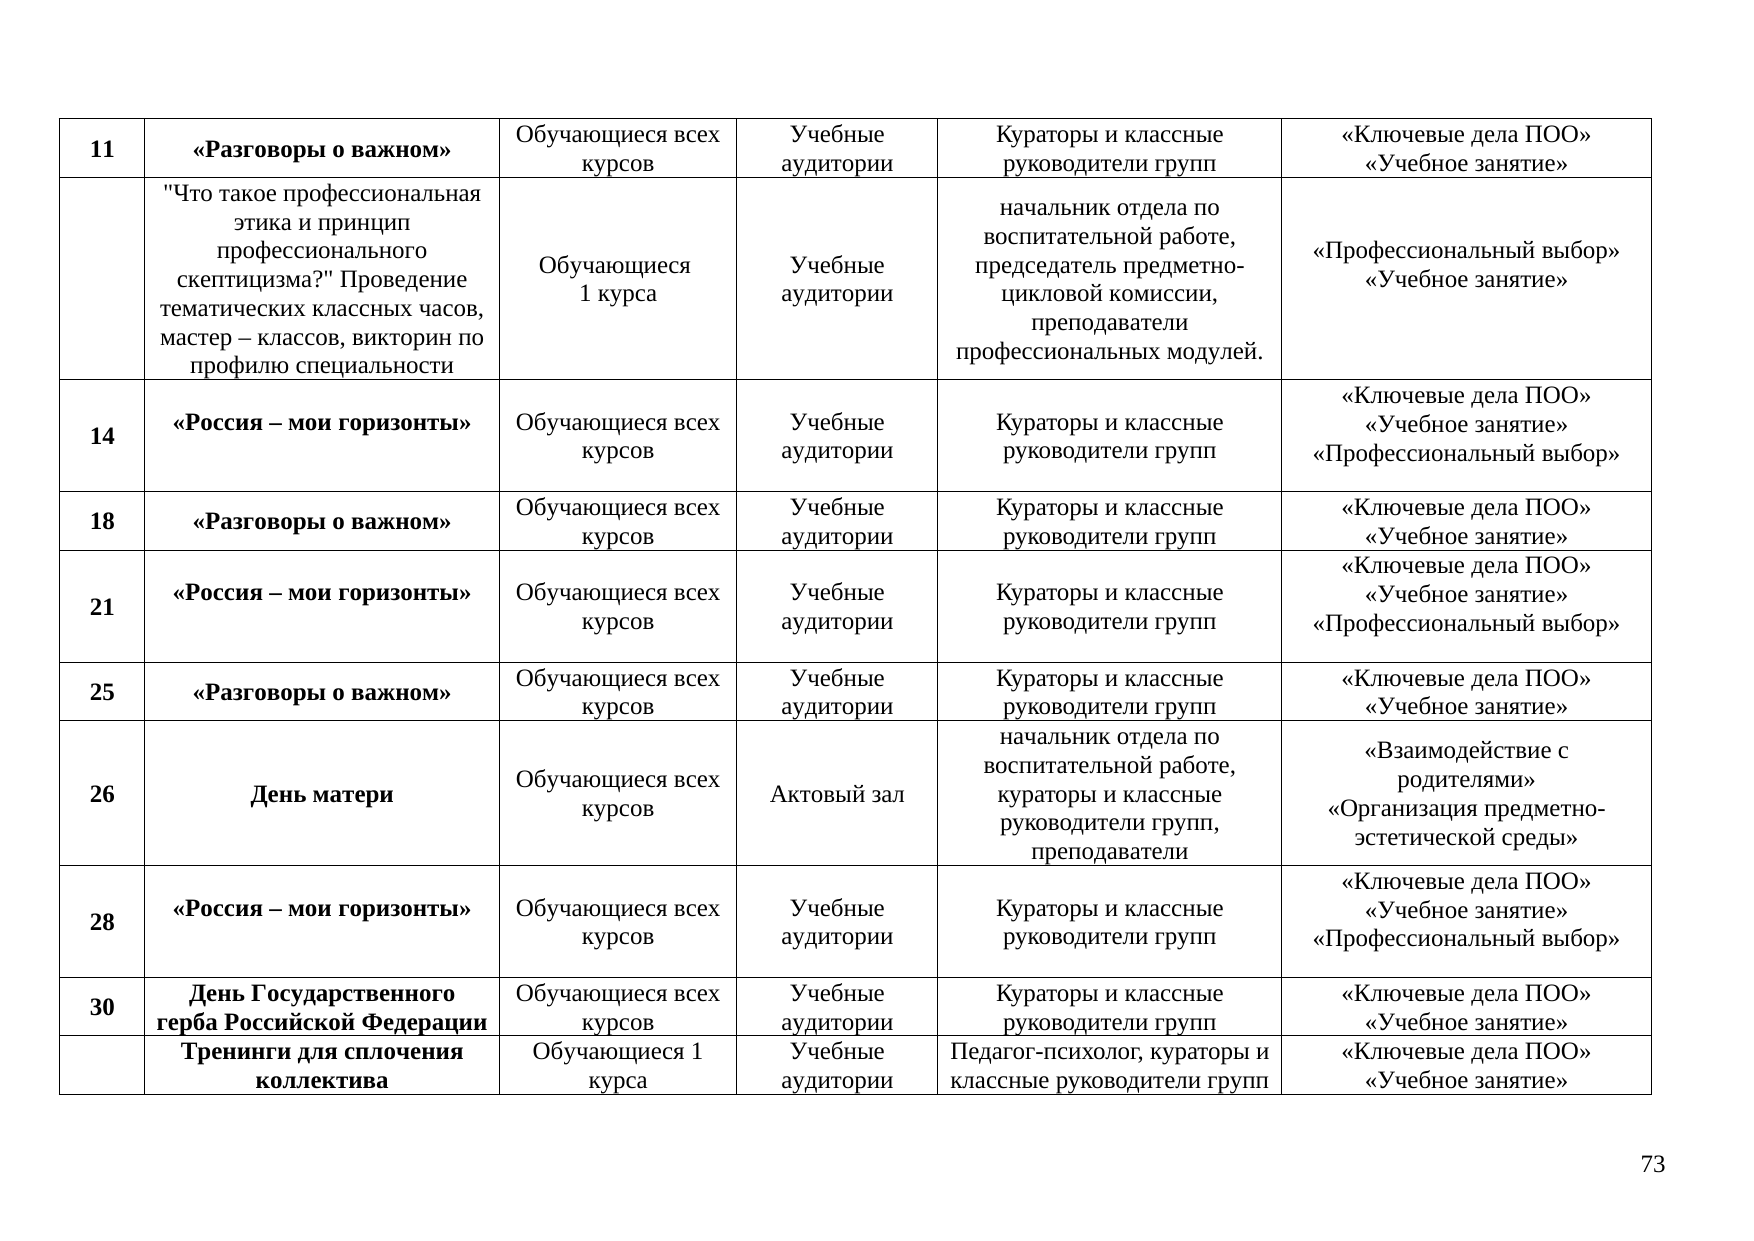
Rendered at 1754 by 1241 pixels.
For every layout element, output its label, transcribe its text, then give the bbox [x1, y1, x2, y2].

table_cell Кураторы и классные руководители групп [938, 866, 1281, 977]
table_cell «Разговоры о важном» [145, 119, 499, 177]
table_cell Обучающиеся всех курсов [500, 492, 736, 549]
table_cell 14 [60, 380, 144, 491]
table_cell «Профессиональный выбор» «Учебное занятие» [1282, 178, 1651, 379]
table_cell 25 [60, 663, 144, 720]
table_cell «Ключевые дела ПОО» «Учебное занятие» [1282, 1036, 1651, 1094]
table_cell Учебные аудитории [737, 178, 937, 379]
table_cell Учебные аудитории [737, 663, 937, 720]
table_cell Кураторы и классные руководители групп [938, 380, 1281, 491]
table_cell Обучающиеся всех курсов [500, 663, 736, 720]
table_cell [60, 178, 144, 379]
table_cell «Россия – мои горизонты» [145, 551, 499, 662]
table_cell 30 [60, 978, 144, 1035]
table_cell Учебные аудитории [737, 119, 937, 177]
table_cell Педагог-психолог, кураторы и классные руководители групп [938, 1036, 1281, 1094]
table_cell «Ключевые дела ПОО» «Учебное занятие» [1282, 492, 1651, 549]
table_cell Актовый зал [737, 721, 937, 865]
table_cell 28 [60, 866, 144, 977]
table_cell Тренинги для сплочения коллектива [145, 1036, 499, 1094]
table_cell Обучающиеся 1 курса [500, 178, 736, 379]
table_cell Обучающиеся всех курсов [500, 721, 736, 865]
table_cell Обучающиеся всех курсов [500, 866, 736, 977]
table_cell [938, 119, 1281, 177]
table_cell Учебные аудитории [737, 866, 937, 977]
table_cell 11 [60, 119, 144, 177]
table_cell «Разговоры о важном» [145, 663, 499, 720]
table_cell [500, 119, 736, 177]
table_cell Кураторы и классные руководители групп [938, 978, 1281, 1035]
table_cell «Ключевые дела ПОО» «Учебное занятие» «Профессиональный выбор» [1282, 380, 1651, 491]
table_cell Учебные аудитории [737, 1036, 937, 1094]
table_cell «Россия – мои горизонты» [145, 380, 499, 491]
table_cell День матери [145, 721, 499, 865]
table_cell [60, 1036, 144, 1094]
table_cell «Ключевые дела ПОО» «Учебное занятие» [1282, 978, 1651, 1035]
table_cell Учебные аудитории [737, 978, 937, 1035]
table_cell Учебные аудитории [737, 492, 937, 549]
table_cell «Ключевые дела ПОО» «Учебное занятие» «Профессиональный выбор» [1282, 866, 1651, 977]
table_cell Обучающиеся всех курсов [500, 978, 736, 1035]
table_cell Кураторы и классные руководители групп [938, 663, 1281, 720]
table_cell 18 [60, 492, 144, 549]
table_cell Обучающиеся 1 курса [500, 1036, 736, 1094]
table_cell «Россия – мои горизонты» [145, 866, 499, 977]
table_cell Учебные аудитории [737, 380, 937, 491]
table_cell Кураторы и классные руководители групп [938, 492, 1281, 549]
table_cell начальник отдела по воспитательной работе, кураторы и классные руководители групп, преподаватели [938, 721, 1281, 865]
table_cell 21 [60, 551, 144, 662]
table_cell 26 [60, 721, 144, 865]
table_cell Учебные аудитории [737, 551, 937, 662]
table_cell Кураторы и классные руководители групп [938, 551, 1281, 662]
table_cell "Что такое профессиональная этика и принцип профессионального скептицизма?" Проведение тематических классных часов, мастер – классов, викторин по профилю специальности [145, 178, 499, 379]
table_cell «Ключевые дела ПОО» «Учебное занятие» [1282, 119, 1651, 177]
table_cell начальник отдела по воспитательной работе, председатель предметно-цикловой комиссии, преподаватели профессиональных модулей. [938, 178, 1281, 379]
table_cell «Ключевые дела ПОО» «Учебное занятие» [1282, 663, 1651, 720]
table_cell «Разговоры о важном» [145, 492, 499, 549]
table_cell «Ключевые дела ПОО» «Учебное занятие» «Профессиональный выбор» [1282, 551, 1651, 662]
table_cell Обучающиеся всех курсов [500, 380, 736, 491]
table_cell «Взаимодействие с родителями» «Организация предметно-эстетической среды» [1282, 721, 1651, 865]
table_cell День Государственного герба Российской Федерации [145, 978, 499, 1035]
table_cell Обучающиеся всех курсов [500, 551, 736, 662]
